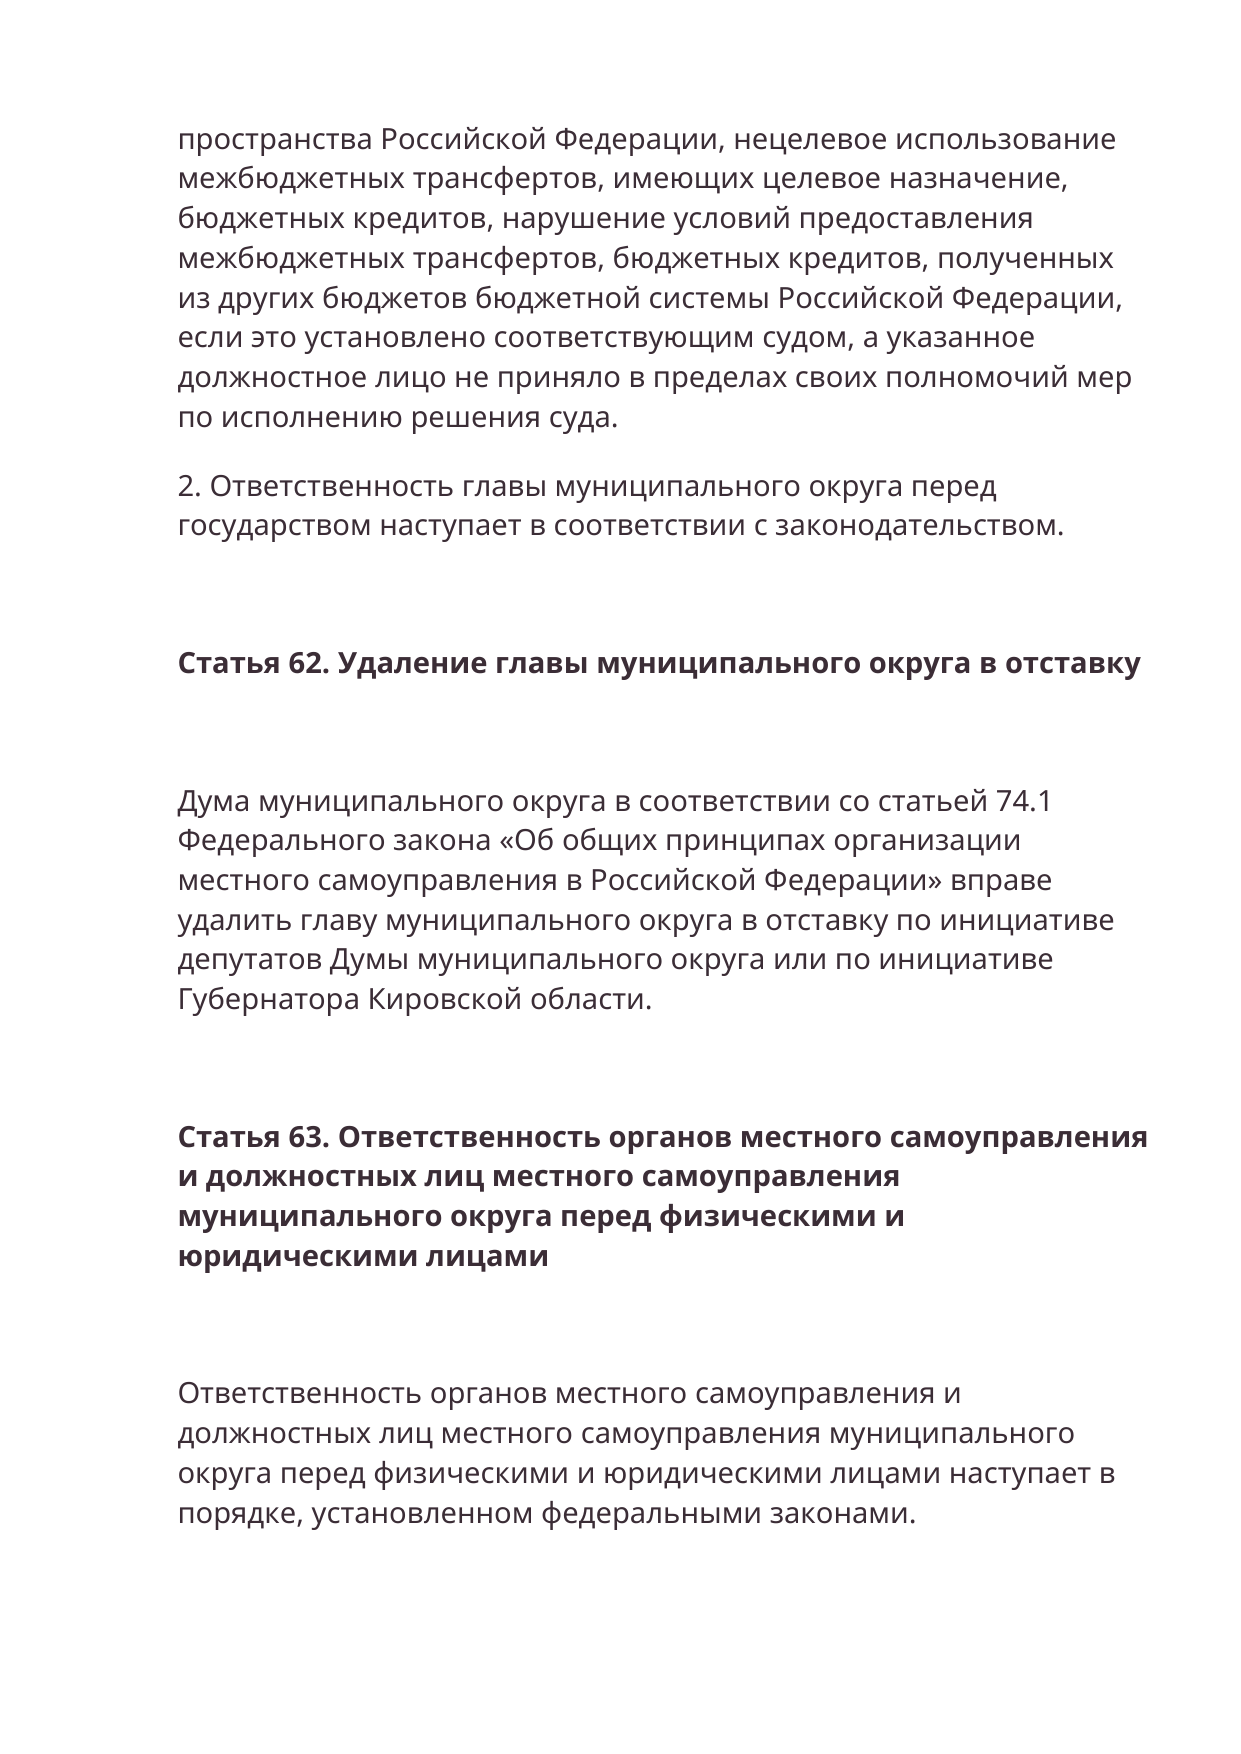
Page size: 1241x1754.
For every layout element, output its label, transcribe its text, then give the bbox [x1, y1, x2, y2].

text Дума муниципального округа в соответствии со статьей 74.1 Федерального закона «Об общих принципах организации местного самоуправления в Российской Федерации» вправе удалить главу муниципального округа в отставку по инициативе депутатов Думы муниципального округа или по инициативе Губернатора Кировской области. [177, 780, 1152, 1018]
text 2. Ответственность главы муниципального округа перед государством наступает в соответствии с законодательством. [177, 465, 1152, 544]
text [177, 118, 1152, 436]
text Статья 63. Ответственность органов местного самоуправления и должностных лиц местного самоуправления муниципального округа перед физическими и юридическими лицами [177, 1116, 1152, 1275]
text Ответственность органов местного самоуправления и должностных лиц местного самоуправления муниципального округа перед физическими и юридическими лицами наступает в порядке, установленном федеральными законами. [177, 1373, 1152, 1532]
text Статья 62. Удаление главы муниципального округа в отставку [177, 642, 1152, 682]
